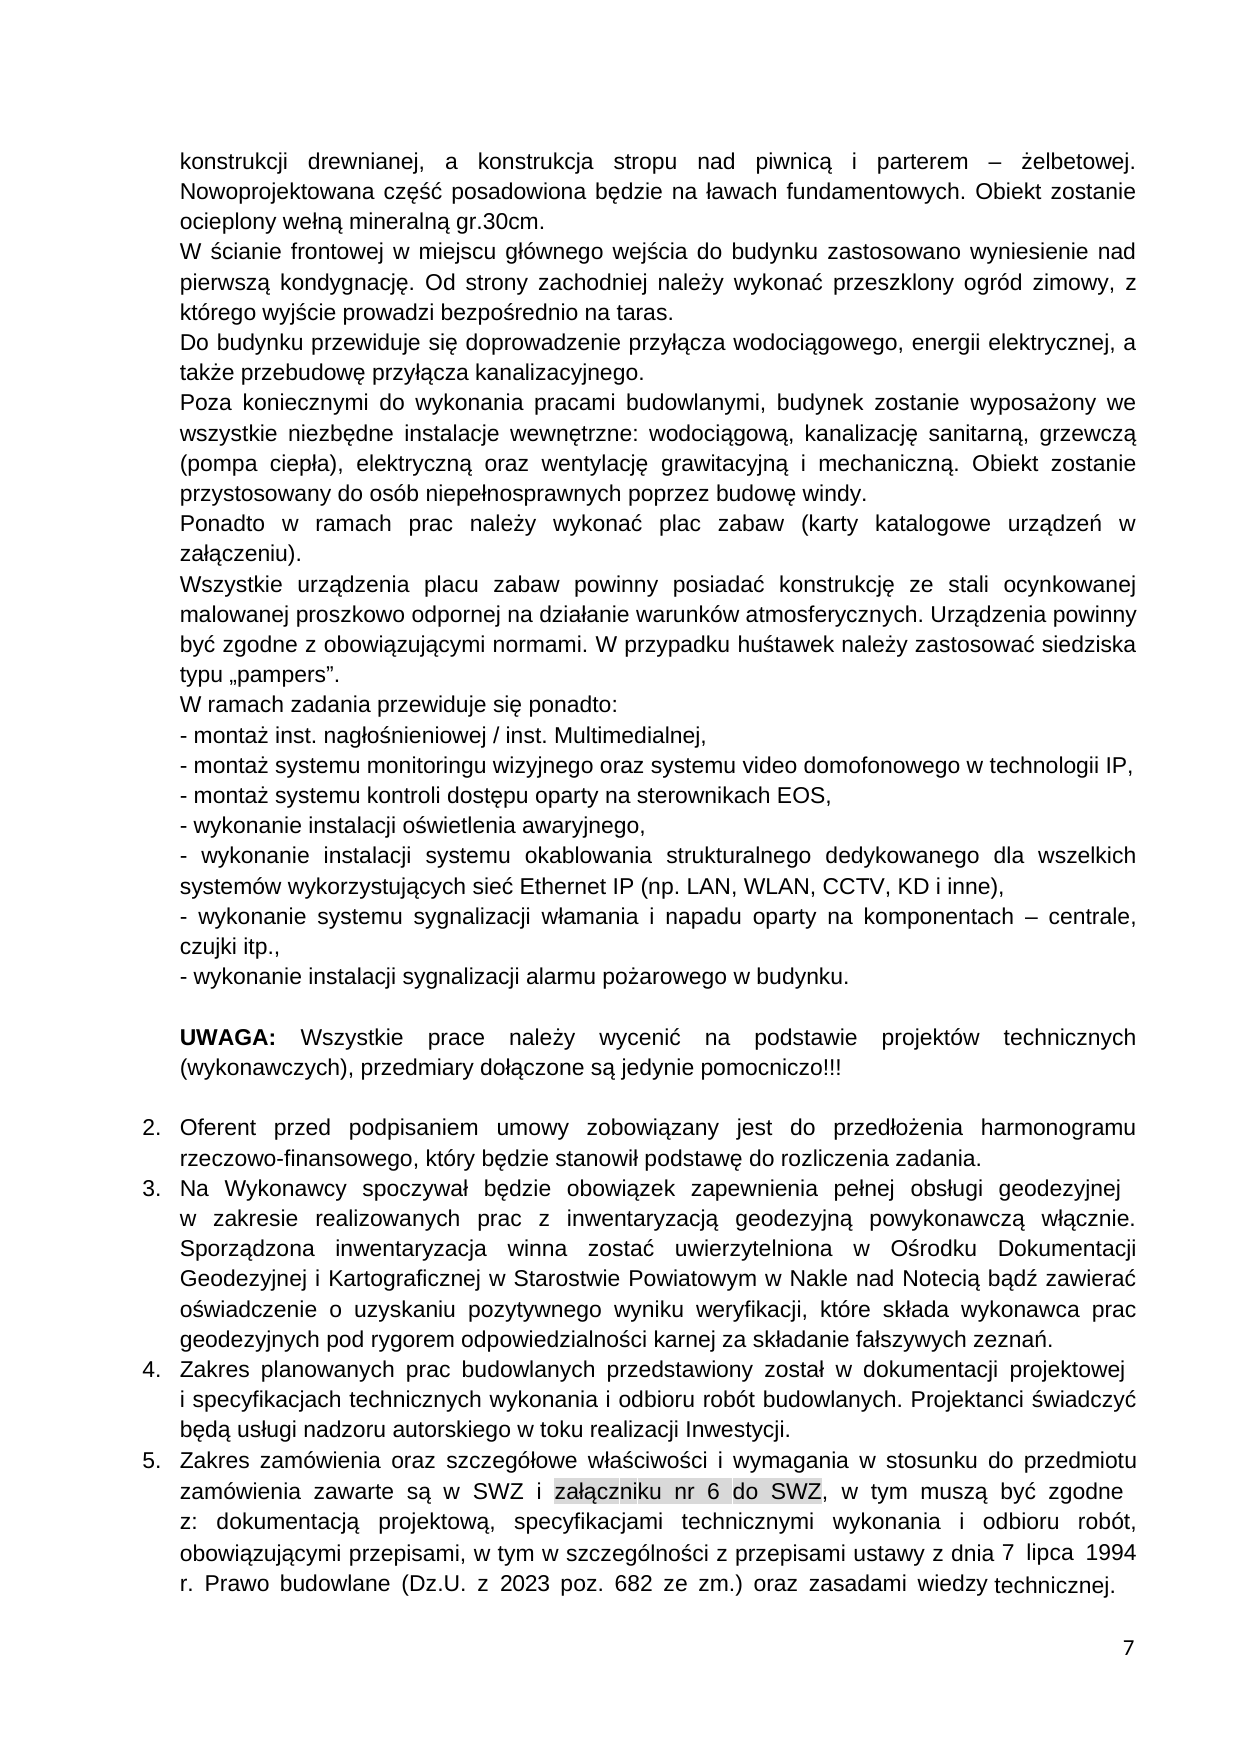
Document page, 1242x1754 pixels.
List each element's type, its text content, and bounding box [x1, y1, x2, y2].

list Do budynku przewiduje się doprowadzenie przyłącza wodociągowego, energii elektrycznej, a także przebudowę przyłącza kanalizacyjnego. [179, 329, 1137, 386]
list Wszystkie urządzenia placu zabaw powinny posiadać konstrukcję ze stali ocynkowanej malowanej proszkowo odpornej na działanie warunków atmosferycznych. Urządzenia powinny być zgodne z obowiązującymi normami. W przypadku huśtawek należy zastosować siedziska typu „pampers”. [179, 571, 1137, 688]
list UWAGA: Wszystkie prace należy wycenić na podstawie projektów technicznych (wykonawczych), przedmiary dołączone są jedynie pomocniczo!!! [179, 1024, 1137, 1080]
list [179, 148, 1137, 234]
list Zakres zamówienia oraz szczegółowe właściwości i wymagania w stosunku do przedmiotu zamówienia zawarte są w SWZ i załączniku nr 6 do SWZ, w tym muszą być zgodne z: dokumentacją projektową, specyfikacjami technicznymi wykonania i odbioru robót, obowiązującymi przepisami, w tym w szczególności z przepisami ustawy z dnia 7 lipca 1994 r. Prawo budowlane (Dz.U. z 2023 poz. 682 ze zm.) oraz zasadami wiedzy technicznej. [142, 1447, 1137, 1598]
list Oferent przed podpisaniem umowy zobowiązany jest do przedłożenia harmonogramu rzeczowo-finansowego, który będzie stanowił podstawę do rozliczenia zadania. [142, 1114, 1137, 1171]
list W ramach zadania przewiduje się ponadto: [179, 691, 1137, 718]
list - wykonanie instalacji oświetlenia awaryjnego, [179, 812, 1137, 839]
list W ścianie frontowej w miejscu głównego wejścia do budynku zastosowano wyniesienie nad pierwszą kondygnację. Od strony zachodniej należy wykonać przeszklony ogród zimowy, z którego wyjście prowadzi bezpośrednio na taras. [179, 238, 1137, 325]
list - montaż systemu monitoringu wizyjnego oraz systemu video domofonowego w technologii IP, [179, 752, 1137, 778]
list - montaż inst. nagłośnieniowej / inst. Multimedialnej, [179, 722, 1137, 748]
list - montaż systemu kontroli dostępu oparty na sterownikach EOS, [179, 782, 1137, 808]
list Poza koniecznymi do wykonania pracami budowlanymi, budynek zostanie wyposażony we wszystkie niezbędne instalacje wewnętrzne: wodociągową, kanalizację sanitarną, grzewczą (pompa ciepła), elektryczną oraz wentylację grawitacyjną i mechaniczną. Obiekt zostanie przystosowany do osób niepełnosprawnych poprzez budowę windy. [179, 389, 1137, 506]
list Na Wykonawcy spoczywał będzie obowiązek zapewnienia pełnej obsługi geodezyjnej w zakresie realizowanych prac z inwentaryzacją geodezyjną powykonawczą włącznie. Sporządzona inwentaryzacja winna zostać uwierzytelniona w Ośrodku Dokumentacji Geodezyjnej i Kartograficznej w Starostwie Powiatowym w Nakle nad Notecią bądź zawierać oświadczenie o uzyskaniu pozytywnego wyniku weryfikacji, które składa wykonawca prac geodezyjnych pod rygorem odpowiedzialności karnej za składanie fałszywych zeznań. [142, 1175, 1137, 1352]
list Zakres planowanych prac budowlanych przedstawiony został w dokumentacji projektowej i specyfikacjach technicznych wykonania i odbioru robót budowlanych. Projektanci świadczyć będą usługi nadzoru autorskiego w toku realizacji Inwestycji. [142, 1356, 1137, 1443]
list - wykonanie instalacji sygnalizacji alarmu pożarowego w budynku. [179, 963, 1137, 990]
list Ponadto w ramach prac należy wykonać plac zabaw (karty katalogowe urządzeń w załączeniu). [179, 510, 1137, 567]
list - wykonanie instalacji systemu okablowania strukturalnego dedykowanego dla wszelkich systemów wykorzystujących sieć Ethernet IP (np. LAN, WLAN, CCTV, KD i inne), [179, 842, 1137, 899]
list - wykonanie systemu sygnalizacji włamania i napadu oparty na komponentach – centrale, czujki itp., [179, 903, 1137, 959]
